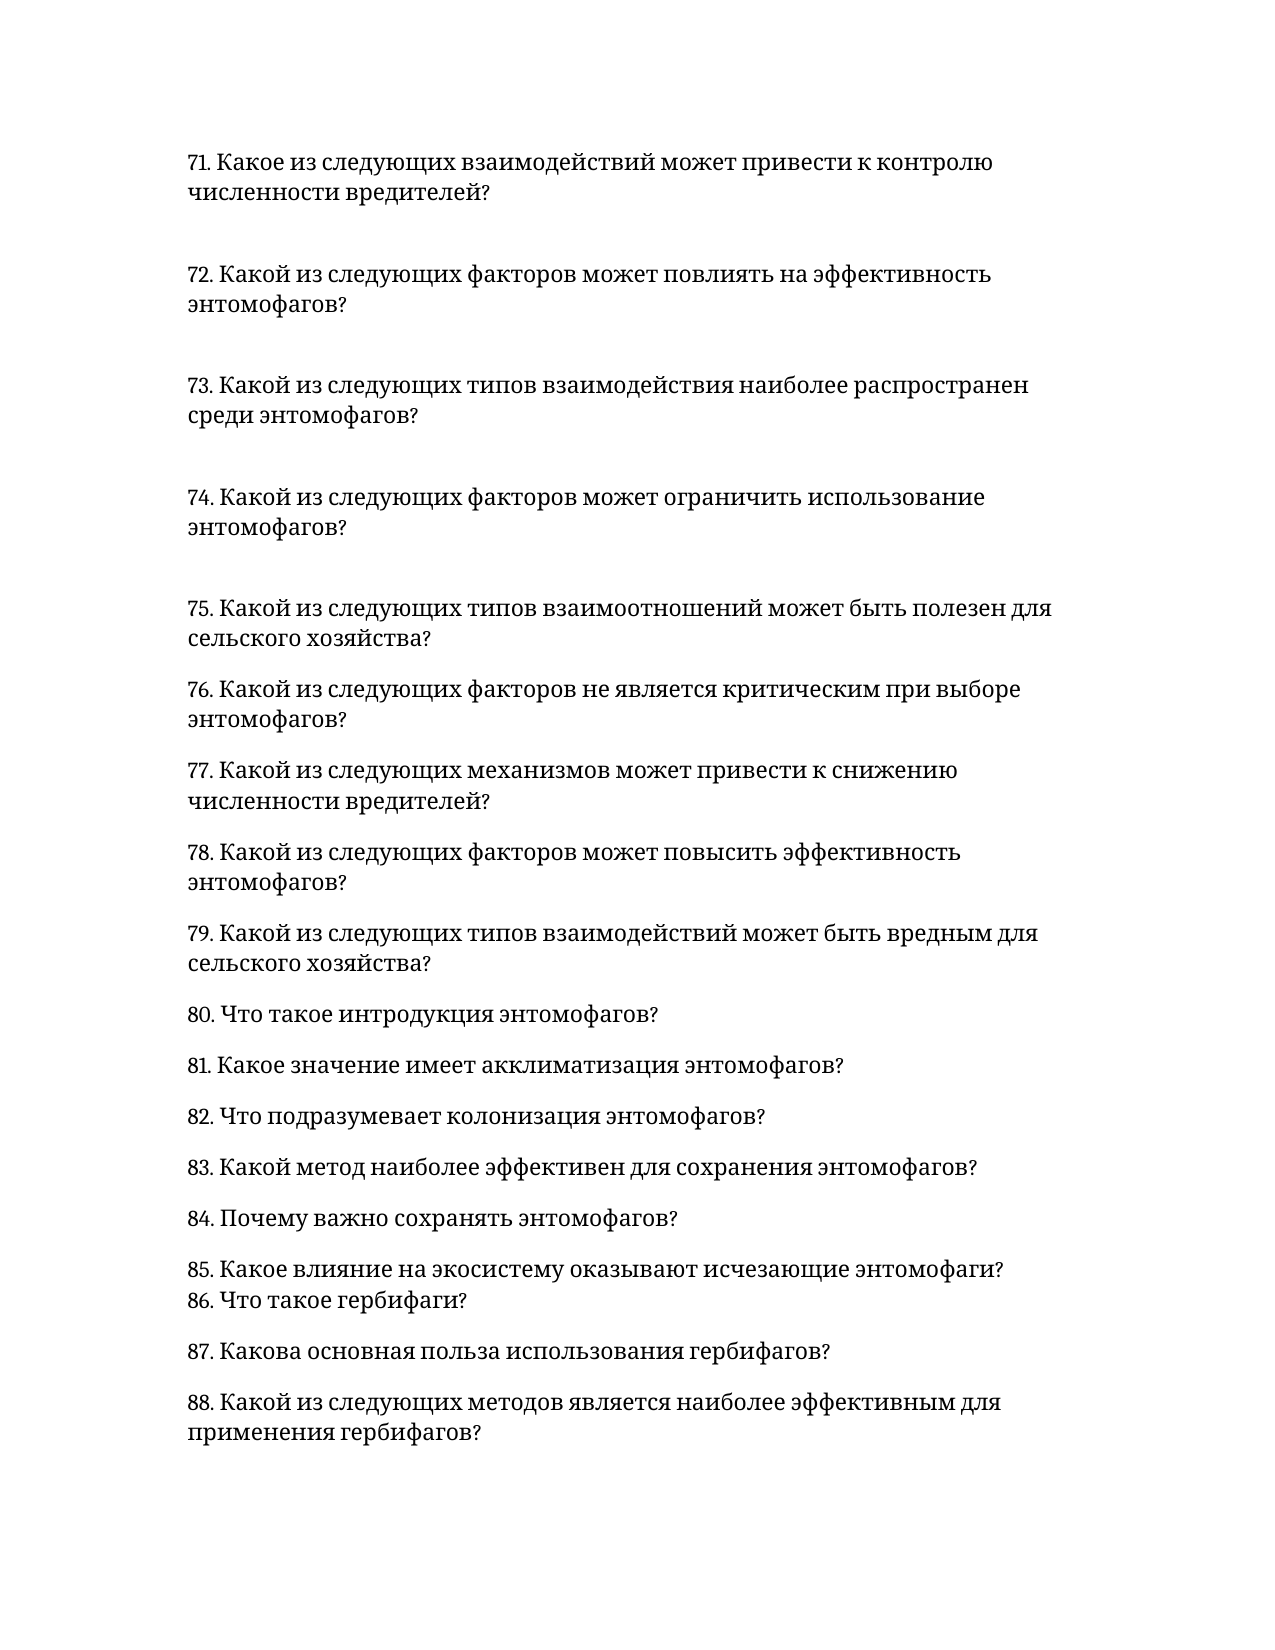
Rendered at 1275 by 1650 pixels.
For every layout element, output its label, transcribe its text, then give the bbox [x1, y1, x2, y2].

text 72. Какой из следующих факторов может повлиять на эффективность энтомофагов? [187, 261, 1087, 348]
text 79. Какой из следующих типов взаимодействий может быть вредным для сельского хозяйства? [187, 921, 1087, 977]
text 83. Какой метод наиболее эффективен для сохранения энтомофагов? [187, 1155, 1087, 1182]
text 75. Какой из следующих типов взаимоотношений может быть полезен для сельского хозяйства? [187, 596, 1087, 652]
text 84. Почему важно сохранять энтомофагов? [187, 1206, 1087, 1233]
text 81. Какое значение имеет акклиматизация энтомофагов? [187, 1053, 1087, 1079]
text 73. Какой из следующих типов взаимодействия наиболее распространен среди энтомофагов? [187, 373, 1087, 460]
text 82. Что подразумевает колонизация энтомофагов? [187, 1104, 1087, 1131]
text 85. Какое влияние на экосистему оказывают исчезающие энтомофаги? 86. Что такое гербифаги? [187, 1257, 1087, 1314]
text 80. Что такое интродукция энтомофагов? [187, 1002, 1087, 1028]
text 87. Какова основная польза использования гербифагов? [187, 1338, 1087, 1365]
text 88. Какой из следующих методов является наиболее эффективным для применения гербифагов? [187, 1389, 1087, 1446]
text 78. Какой из следующих факторов может повысить эффективность энтомофагов? [187, 839, 1087, 896]
text 77. Какой из следующих механизмов может привести к снижению численности вредителей? [187, 758, 1087, 815]
text 71. Какое из следующих взаимодействий может привести к контролю численности вредителей? [187, 150, 1087, 237]
text 76. Какой из следующих факторов не является критическим при выборе энтомофагов? [187, 677, 1087, 734]
text 74. Какой из следующих факторов может ограничить использование энтомофагов? [187, 484, 1087, 571]
